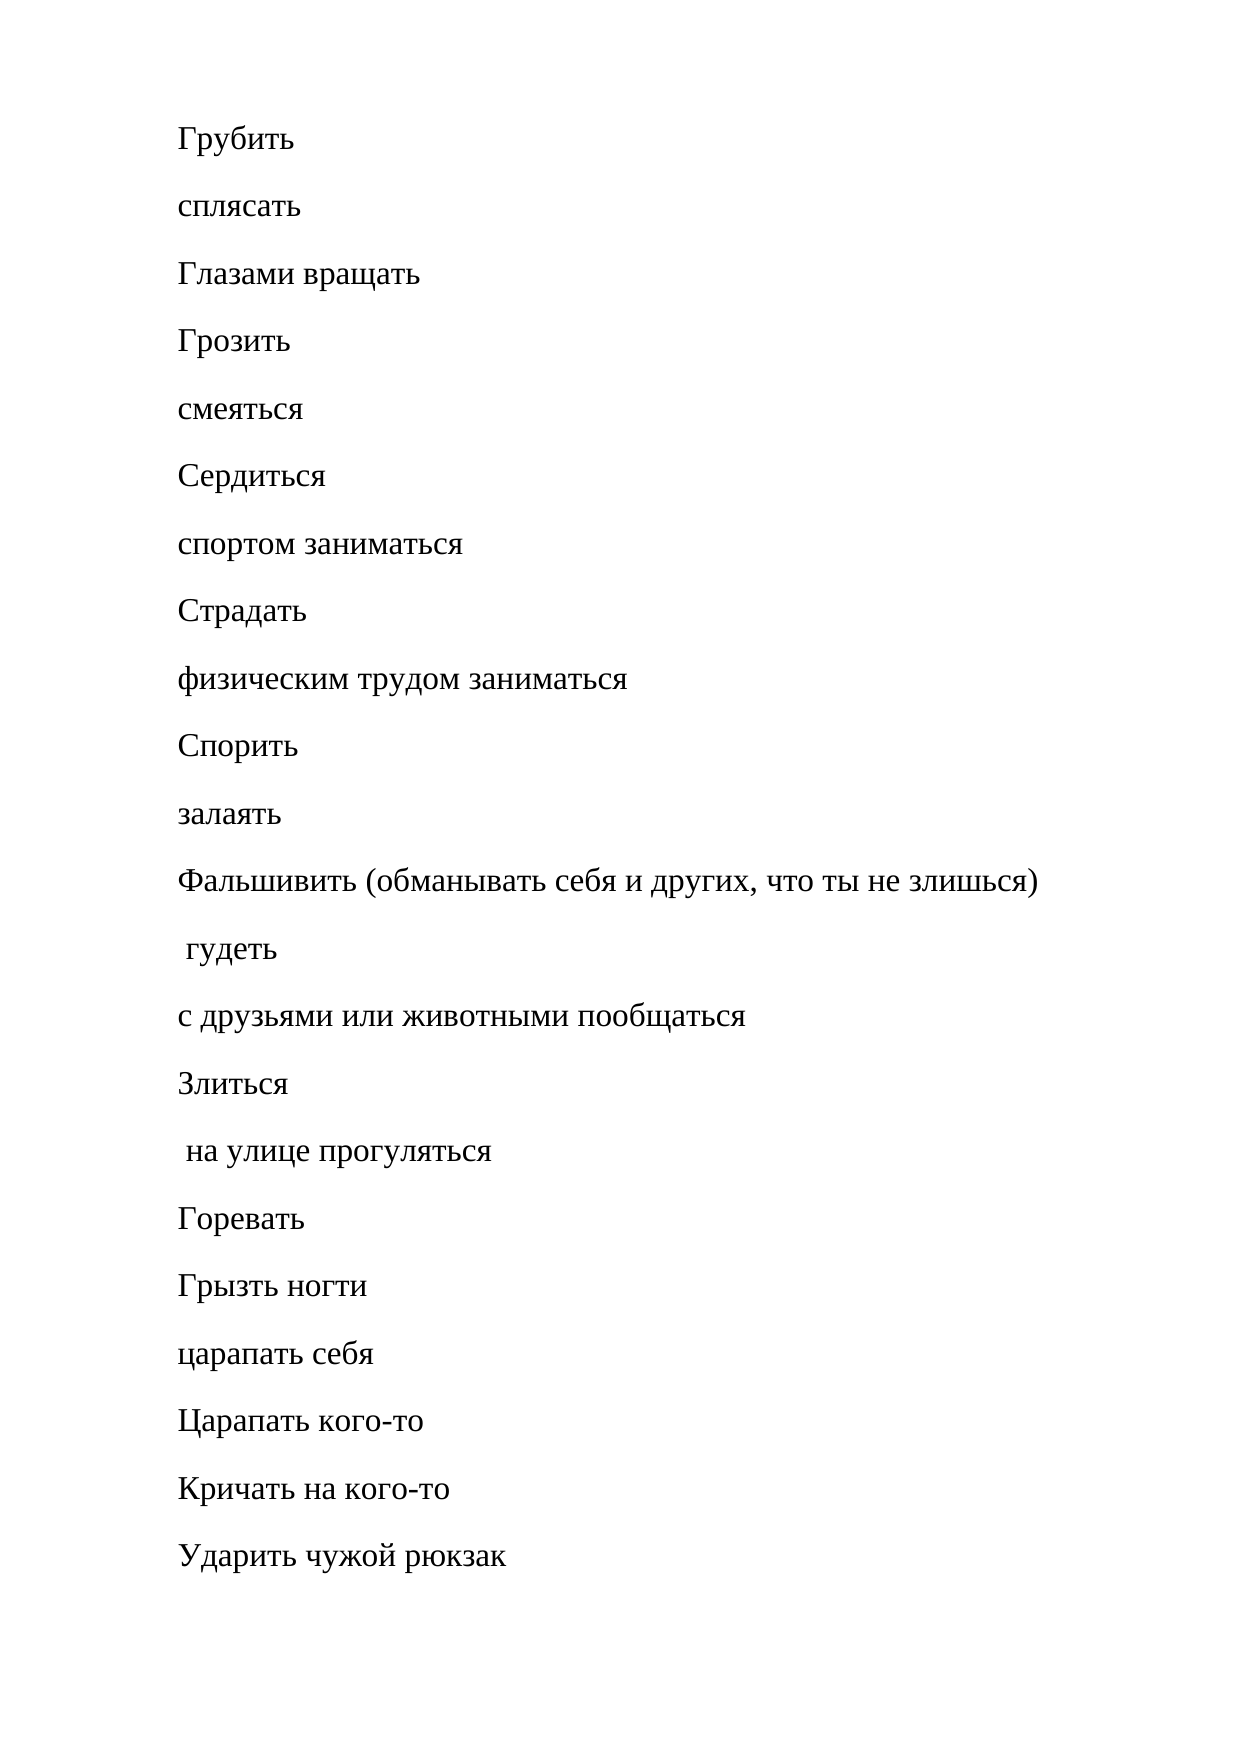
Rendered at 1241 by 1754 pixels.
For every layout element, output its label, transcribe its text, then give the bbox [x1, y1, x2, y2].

text на улице прогуляться [177, 1131, 1152, 1169]
text Страдать [177, 591, 1152, 629]
text сплясать [177, 186, 1152, 224]
text спортом заниматься [177, 523, 1152, 561]
text Злиться [177, 1063, 1152, 1101]
text гудеть [177, 928, 1152, 966]
text Кричать на кого-то [177, 1468, 1152, 1506]
text Глазами вращать [177, 253, 1152, 291]
text смеяться [177, 388, 1152, 426]
text Фальшивить (обманывать себя и других, что ты не злишься) [177, 861, 1152, 899]
text Спорить [177, 726, 1152, 764]
text Ударить чужой рюкзак [177, 1536, 1152, 1574]
text Грызть ногти [177, 1266, 1152, 1304]
text с друзьями или животными пообщаться [177, 996, 1152, 1034]
text Сердиться [177, 456, 1152, 494]
text Грубить [177, 118, 1152, 156]
text Царапать кого-то [177, 1401, 1152, 1439]
text царапать себя [177, 1333, 1152, 1371]
text Горевать [177, 1198, 1152, 1236]
text залаять [177, 793, 1152, 831]
text Грозить [177, 321, 1152, 359]
text физическим трудом заниматься [177, 658, 1152, 696]
